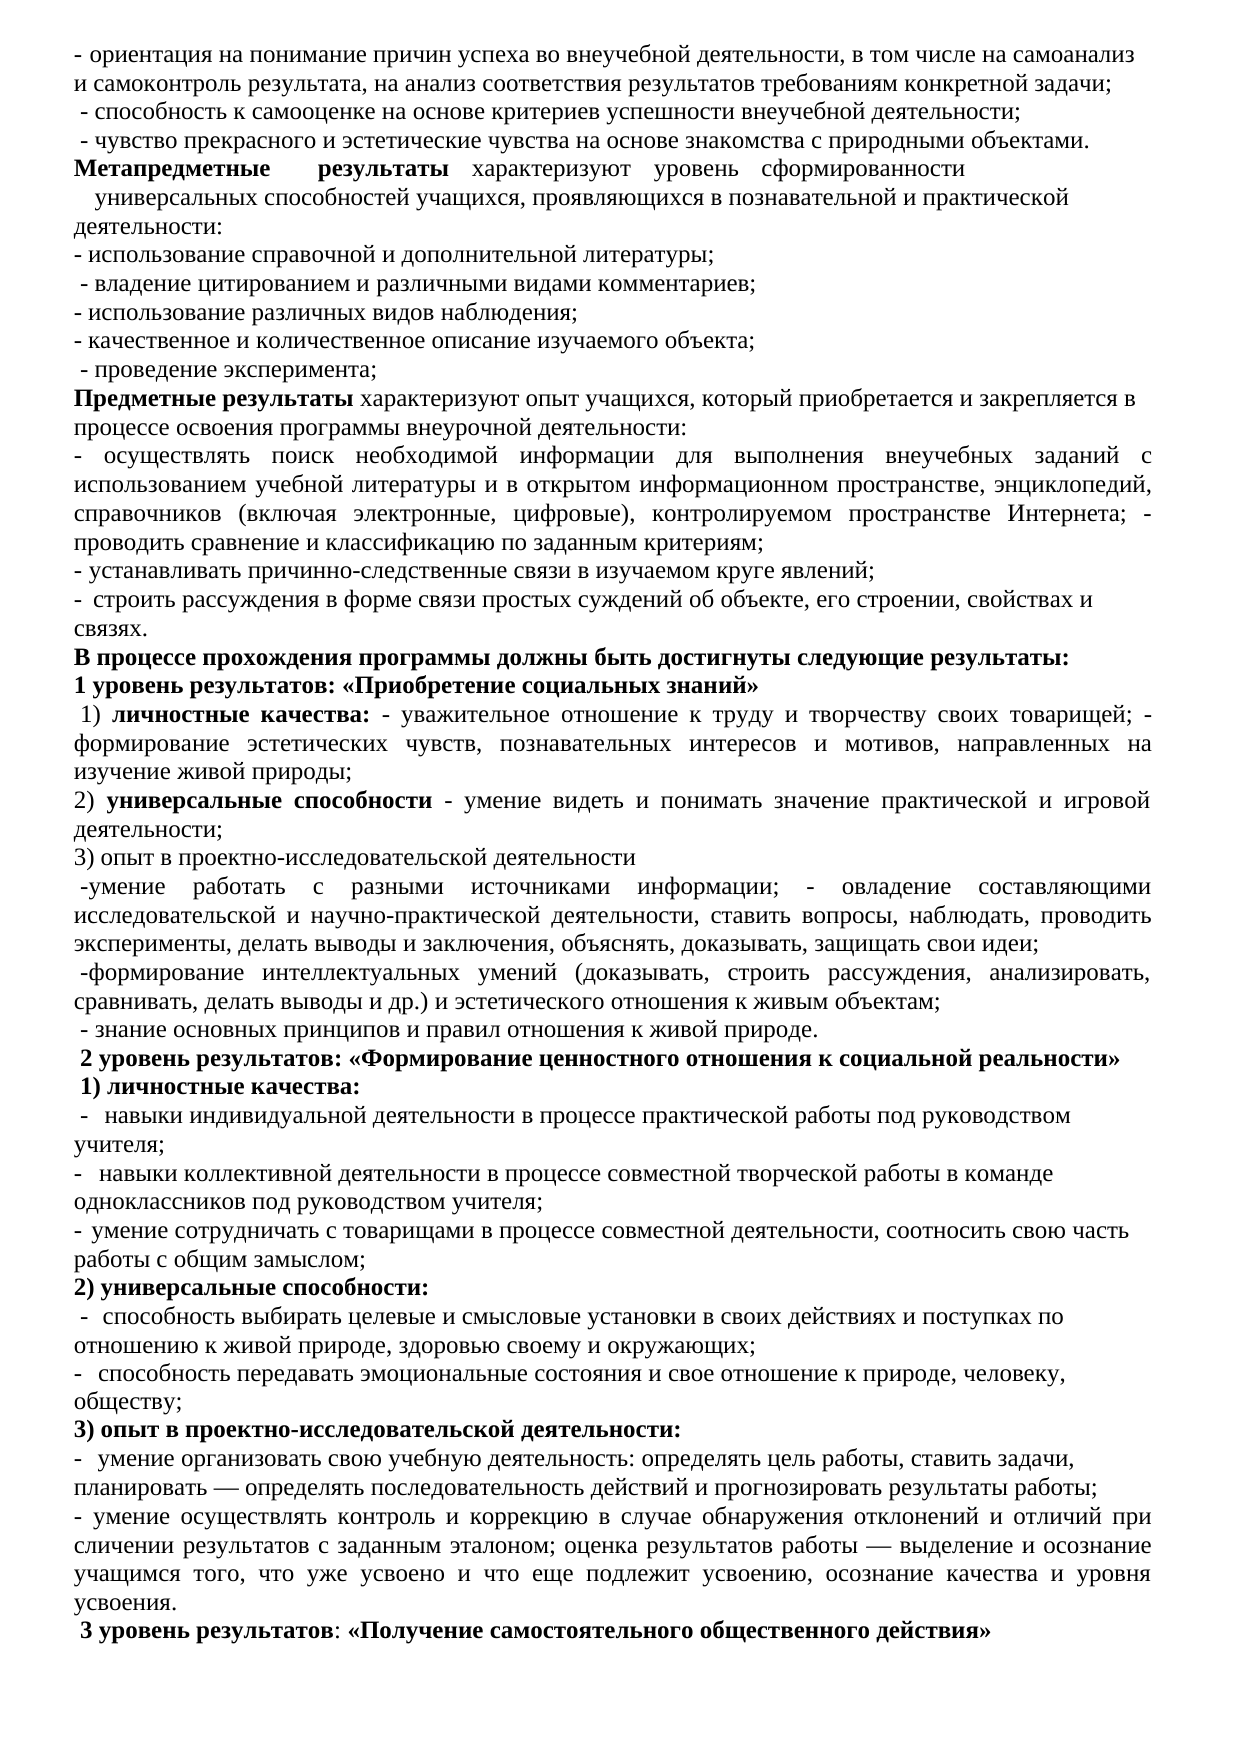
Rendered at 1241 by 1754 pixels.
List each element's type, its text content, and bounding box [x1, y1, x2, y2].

text -умение работать с разными источниками информации; - овладение составляющими исследовательской и научно-практической деятельности, ставить вопросы, наблюдать, проводить эксперименты, делать выводы и заключения, объяснять, доказывать, защищать свои идеи; [73, 871, 1153, 957]
list универсальные способности - умение видеть и понимать значение практической и игровой деятельности; [73, 785, 1151, 843]
subtitle 3 уровень результатов: «Получение самостоятельного общественного действия» [80, 1616, 1196, 1644]
text Предметные результаты характеризуют опыт учащихся, который приобретается и закрепляется в процессе освоения программы внеурочной деятельности: [73, 383, 1144, 441]
list осуществлять поиск необходимой информации для выполнения внеучебных заданий с использованием учебной литературы и в открытом информационном пространстве, энциклопедий, справочников (включая электронные, цифровые), контролируемом пространстве Интернета; - проводить сравнение и классификацию по заданным критериям; [73, 441, 1153, 556]
list умение организовать свою учебную деятельность: определять цель работы, ставить задачи, планировать — определять последовательность действий и прогнозировать результаты работы; [73, 1443, 1152, 1501]
subtitle универсальные способности: [73, 1273, 1196, 1301]
list ориентация на понимание причин успеха во внеучебной деятельности, в том числе на самоанализ и самоконтроль результата, на анализ соответствия результатов требованиям конкретной задачи; [73, 39, 1147, 97]
list устанавливать причинно-следственные связи в изучаемом круге явлений; [73, 556, 1196, 584]
list использование различных видов наблюдения; [73, 297, 1196, 326]
subtitle опыт в проектно-исследовательской деятельности: [73, 1415, 1196, 1443]
list умение сотрудничать с товарищами в процессе совместной деятельности, соотносить свою часть работы с общим замыслом; [73, 1215, 1151, 1273]
list способность к самооценке на основе критериев успешности внеучебной деятельности; [80, 97, 1196, 125]
list проведение эксперимента; [80, 354, 1196, 383]
text - знание основных принципов и правил отношения к живой природе. [80, 1015, 1196, 1043]
list умение осуществлять контроль и коррекцию в случае обнаружения отклонений и отличий при сличении результатов с заданным эталоном; оценка результатов работы — выделение и осознание учащимся того, что уже усвоено и что еще подлежит усвоению, осознание качества и уровня усвоения. [73, 1501, 1153, 1616]
list навыки индивидуальной деятельности в процессе практической работы под руководством учителя; [73, 1100, 1152, 1158]
list владение цитированием и различными видами комментариев; [80, 268, 1196, 297]
list способность передавать эмоциональные состояния и свое отношение к природе, человеку, обществу; [73, 1359, 1151, 1415]
list личностные качества: [80, 1072, 1196, 1100]
list чувство прекрасного и эстетические чувства на основе знакомства с природными объектами. Метапредметные результаты характеризуют уровень сформированности универсальных способностей учащихся, проявляющихся в познавательной и практической деятельности: [73, 125, 1151, 240]
subtitle В процессе прохождения программы должны быть достигнуты следующие результаты: 1 уровень результатов: «Приобретение социальных знаний» [73, 643, 1076, 699]
list способность выбирать целевые и смысловые установки в своих действиях и поступках по отношению к живой природе, здоровью своему и окружающих; [73, 1301, 1151, 1359]
list использование справочной и дополнительной литературы; [73, 240, 1196, 268]
list личностные качества: - уважительное отношение к труду и творчеству своих товарищей; - формирование эстетических чувств, познавательных интересов и мотивов, направленных на изучение живой природы; [73, 699, 1153, 785]
text -формирование интеллектуальных умений (доказывать, строить рассуждения, анализировать, сравнивать, делать выводы и др.) и эстетического отношения к живым объектам; [73, 957, 1151, 1015]
list строить рассуждения в форме связи простых суждений об объекте, его строении, свойствах и связях. [73, 584, 1150, 642]
list навыки коллективной деятельности в процессе совместной творческой работы в команде одноклассников под руководством учителя; [73, 1158, 1152, 1215]
subtitle 2 уровень результатов: «Формирование ценностного отношения к социальной реальности» [80, 1043, 1196, 1072]
list опыт в проектно-исследовательской деятельности [73, 843, 1196, 871]
list качественное и количественное описание изучаемого объекта; [73, 326, 1196, 354]
